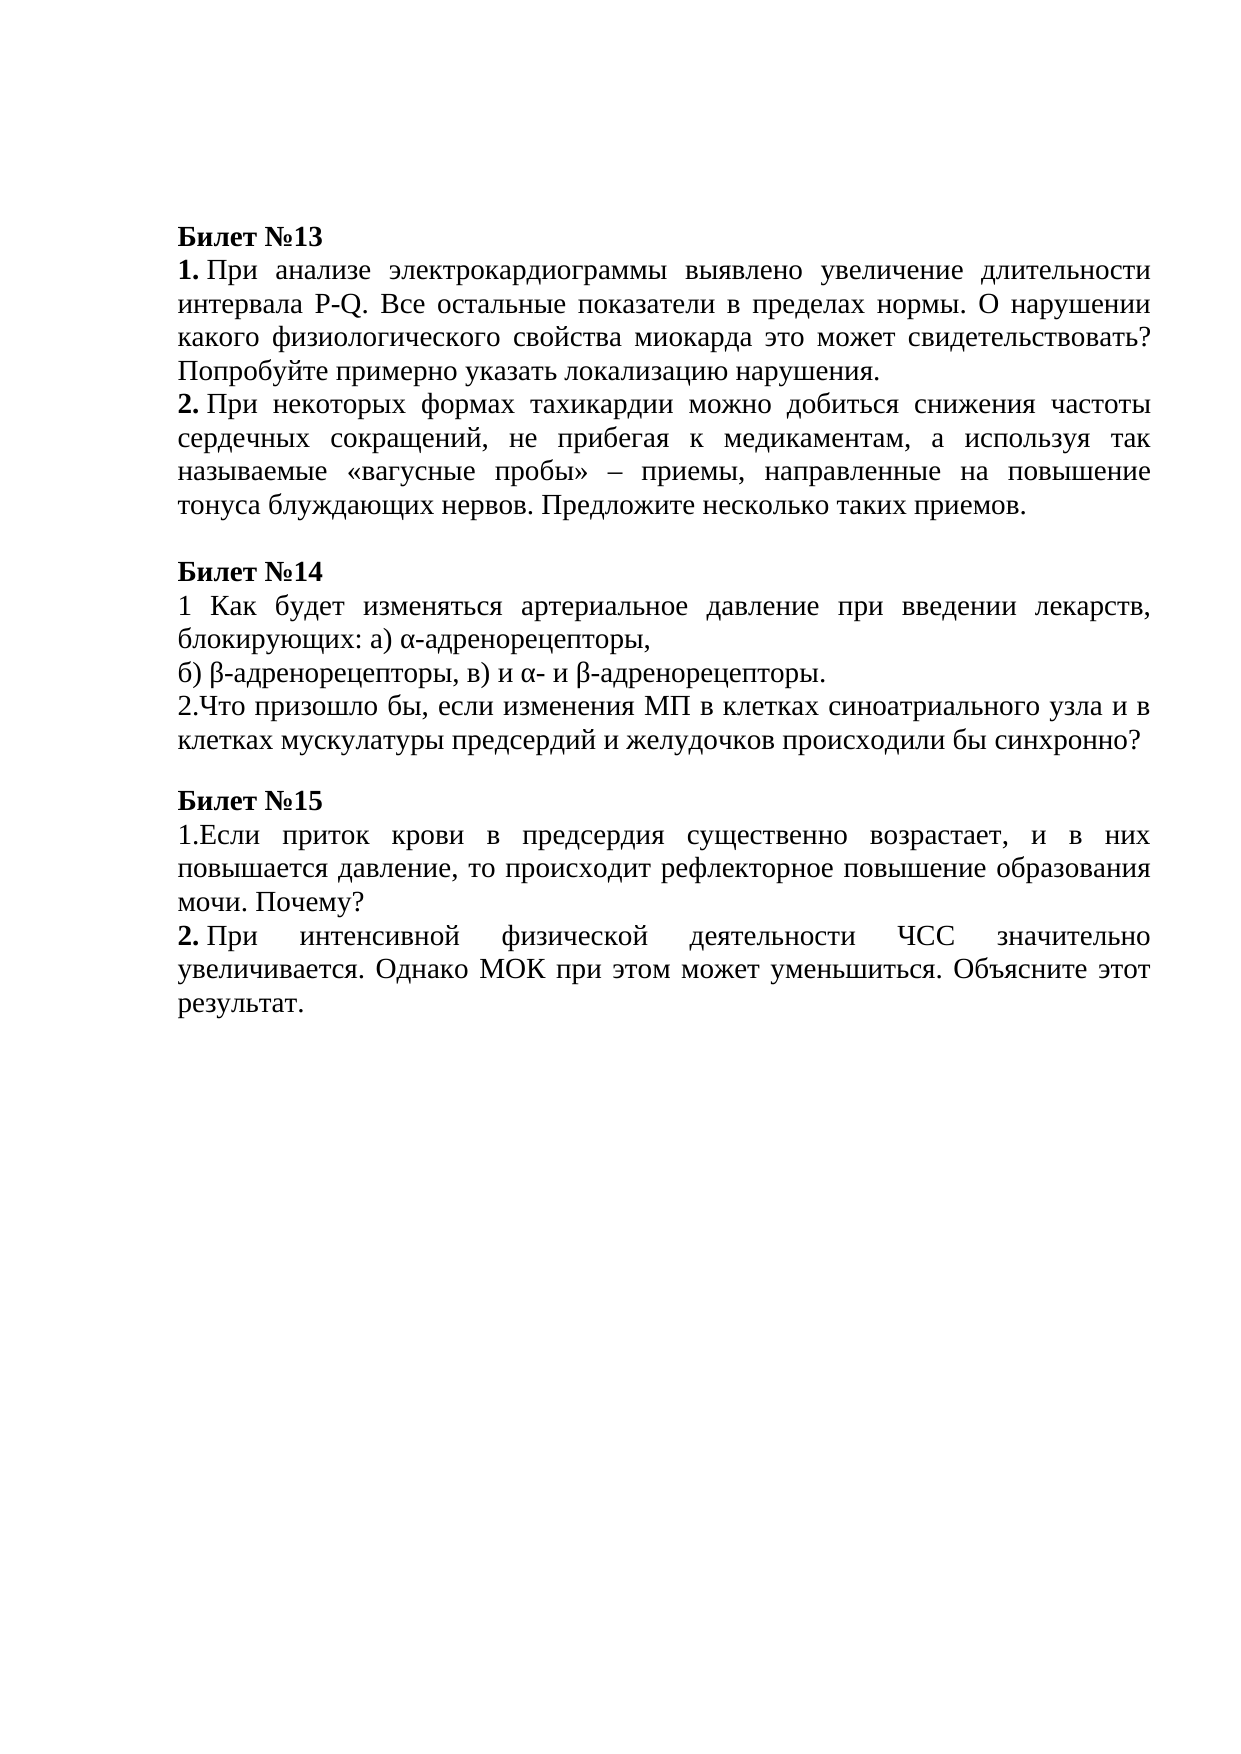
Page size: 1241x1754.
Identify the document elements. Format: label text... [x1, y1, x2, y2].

text 1.Если приток крови в предсердия существенно возрастает, и в них повышается давление, то происходит рефлекторное повышение образования мочи. Почему? [177, 817, 1152, 918]
text 1 Как будет изменяться артериальное давление при введении лекарств, блокирующих: а) α-адренорецепторы, [177, 588, 1152, 655]
text Билет №15 [177, 783, 1152, 817]
text Билет №13 [177, 219, 1152, 252]
text б) β-адренорецепторы, в) и α- и β-адренорецепторы. [177, 655, 1152, 688]
text 1. При анализе электрокардиограммы выявлено увеличение длительности интервала Р-Q. Все остальные показатели в пределах нормы. О нарушении какого физиологического свойства миокарда это может свидетельствовать? Попробуйте примерно указать локализацию нарушения. [177, 252, 1152, 386]
text 2. При интенсивной физической деятельности ЧСС значительно увеличивается. Однако МОК при этом может уменьшиться. Объясните этот результат. [177, 918, 1152, 1018]
text 2. При некоторых формах тахикардии можно добиться снижения частоты сердечных сокращений, не прибегая к медикаментам, а используя так называемые «вагусные пробы» – приемы, направленные на повышение тонуса блуждающих нервов. Предложите несколько таких приемов. [177, 386, 1152, 521]
text Билет №14 [177, 554, 1152, 588]
text 2.Что призошло бы, если изменения МП в клетках синоатриального узла и в клетках мускулатуры предсердий и желудочков происходили бы синхронно? [177, 688, 1152, 755]
